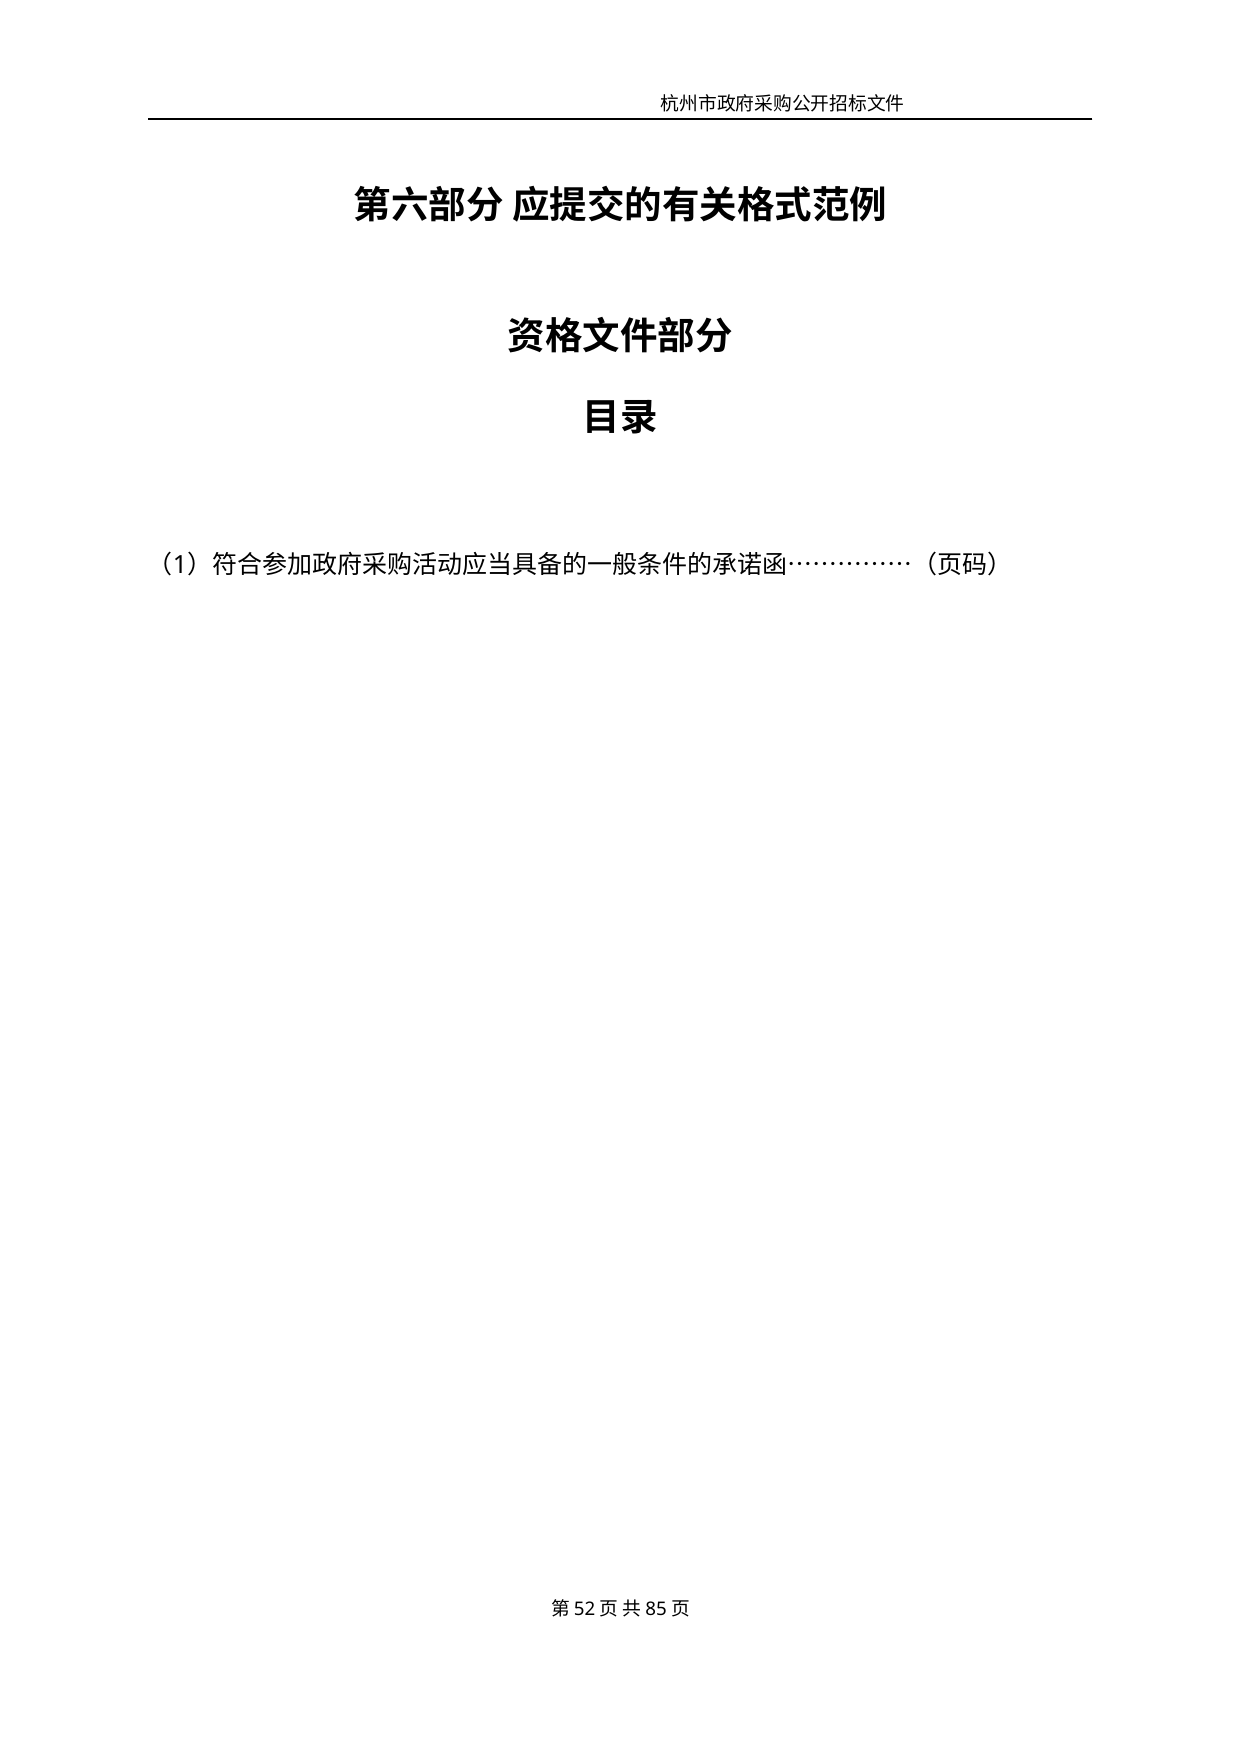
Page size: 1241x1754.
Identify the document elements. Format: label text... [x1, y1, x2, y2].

text 第六部分 应提交的有关格式范例 [148, 175, 1092, 229]
text （1）符合参加政府采购活动应当具备的一般条件的承诺函……………（页码） [148, 545, 1092, 581]
text 资格文件部分 [148, 306, 1092, 360]
text 目录 [148, 387, 1092, 441]
